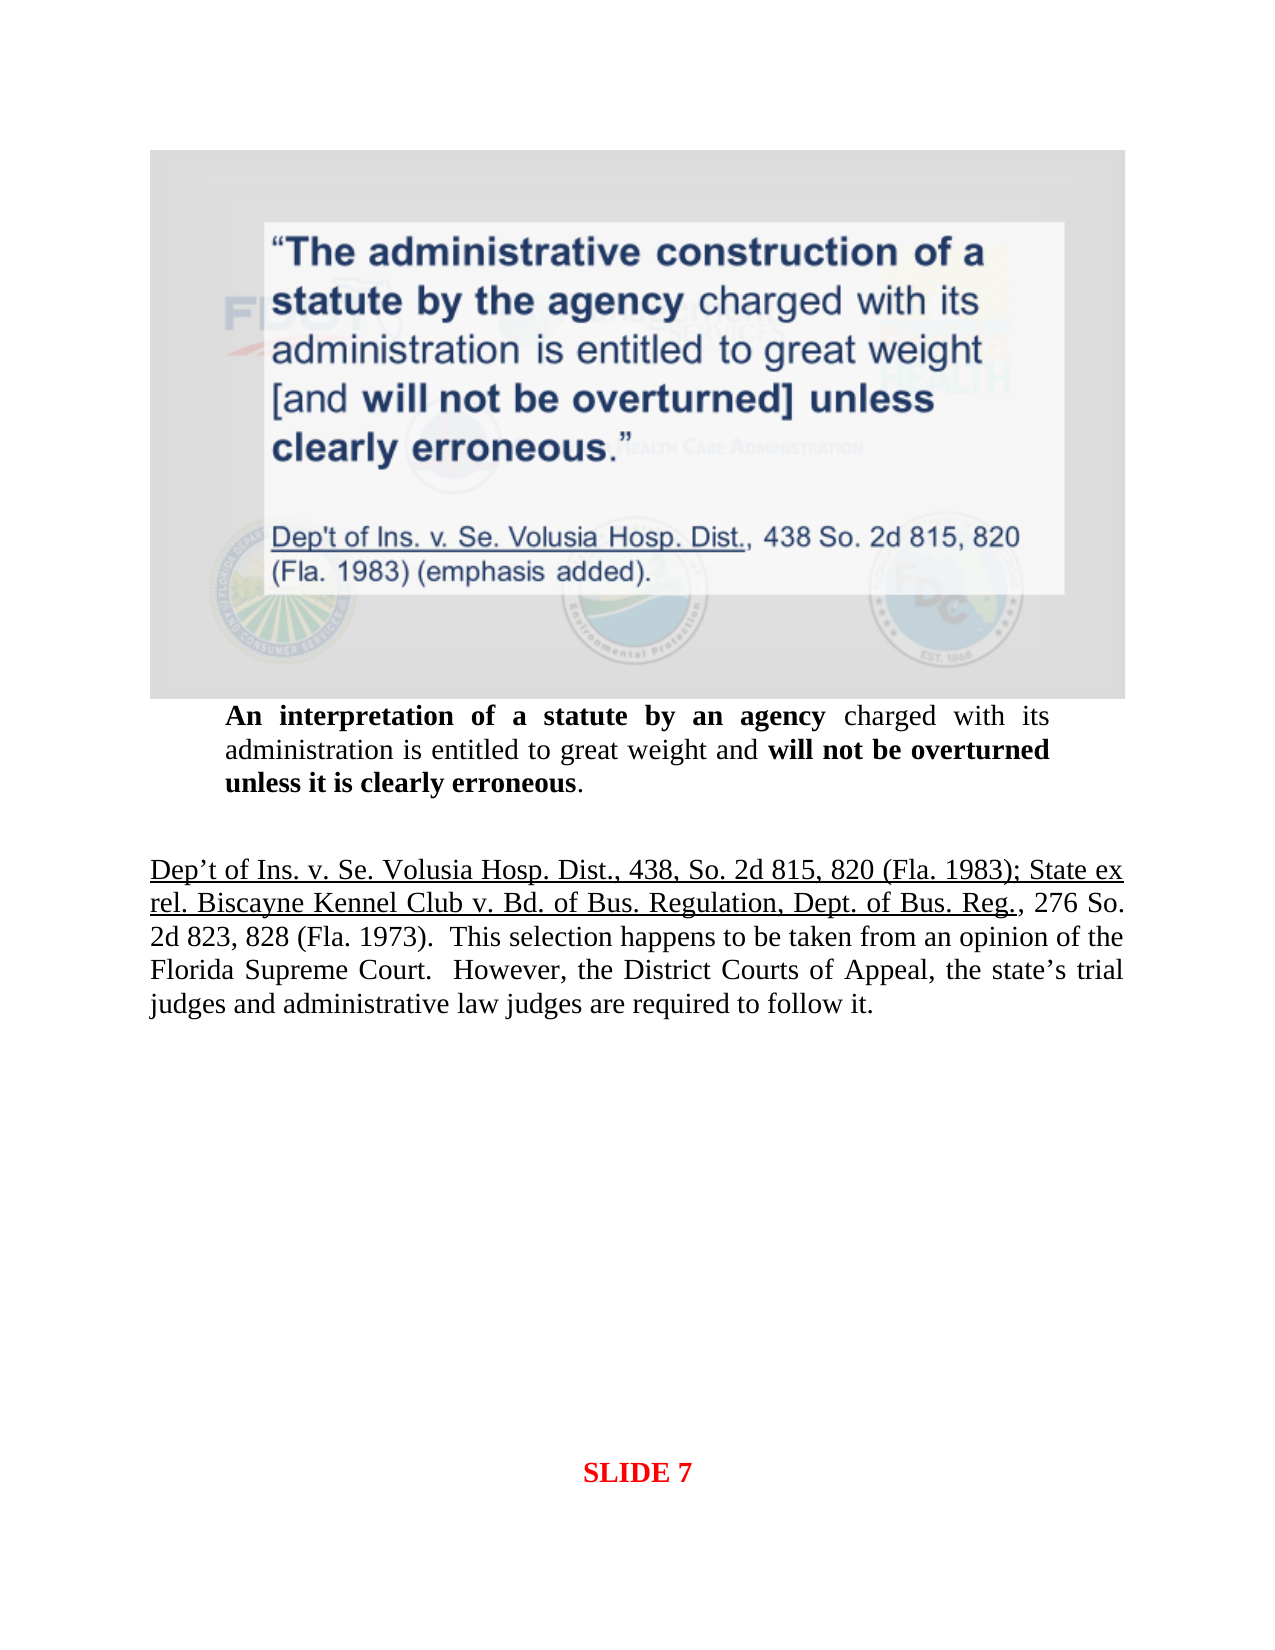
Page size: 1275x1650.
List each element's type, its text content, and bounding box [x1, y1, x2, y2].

text An interpretation of a statute by an agency charged with its administration is entitled to great weight and will not be overturned unless it is clearly erroneous. [225, 699, 1050, 799]
text Dep’t of Ins. v. Se. Volusia Hosp. Dist., 438, So. 2d 815, 820 (Fla. 1983); State ex rel. Biscayne Kennel Club v. Bd. of Bus. Regulation, Dept. of Bus. Reg., 276 So. 2d 823, 828 (Fla. 1973). This selection happens to be taken from an opinion of the Florida Supreme Court. However, the District Courts of Appeal, the state’s trial judges and administrative law judges are required to follow it. [150, 852, 1125, 1019]
text SLIDE 7 [150, 1456, 1125, 1489]
picture [150, 150, 1125, 699]
